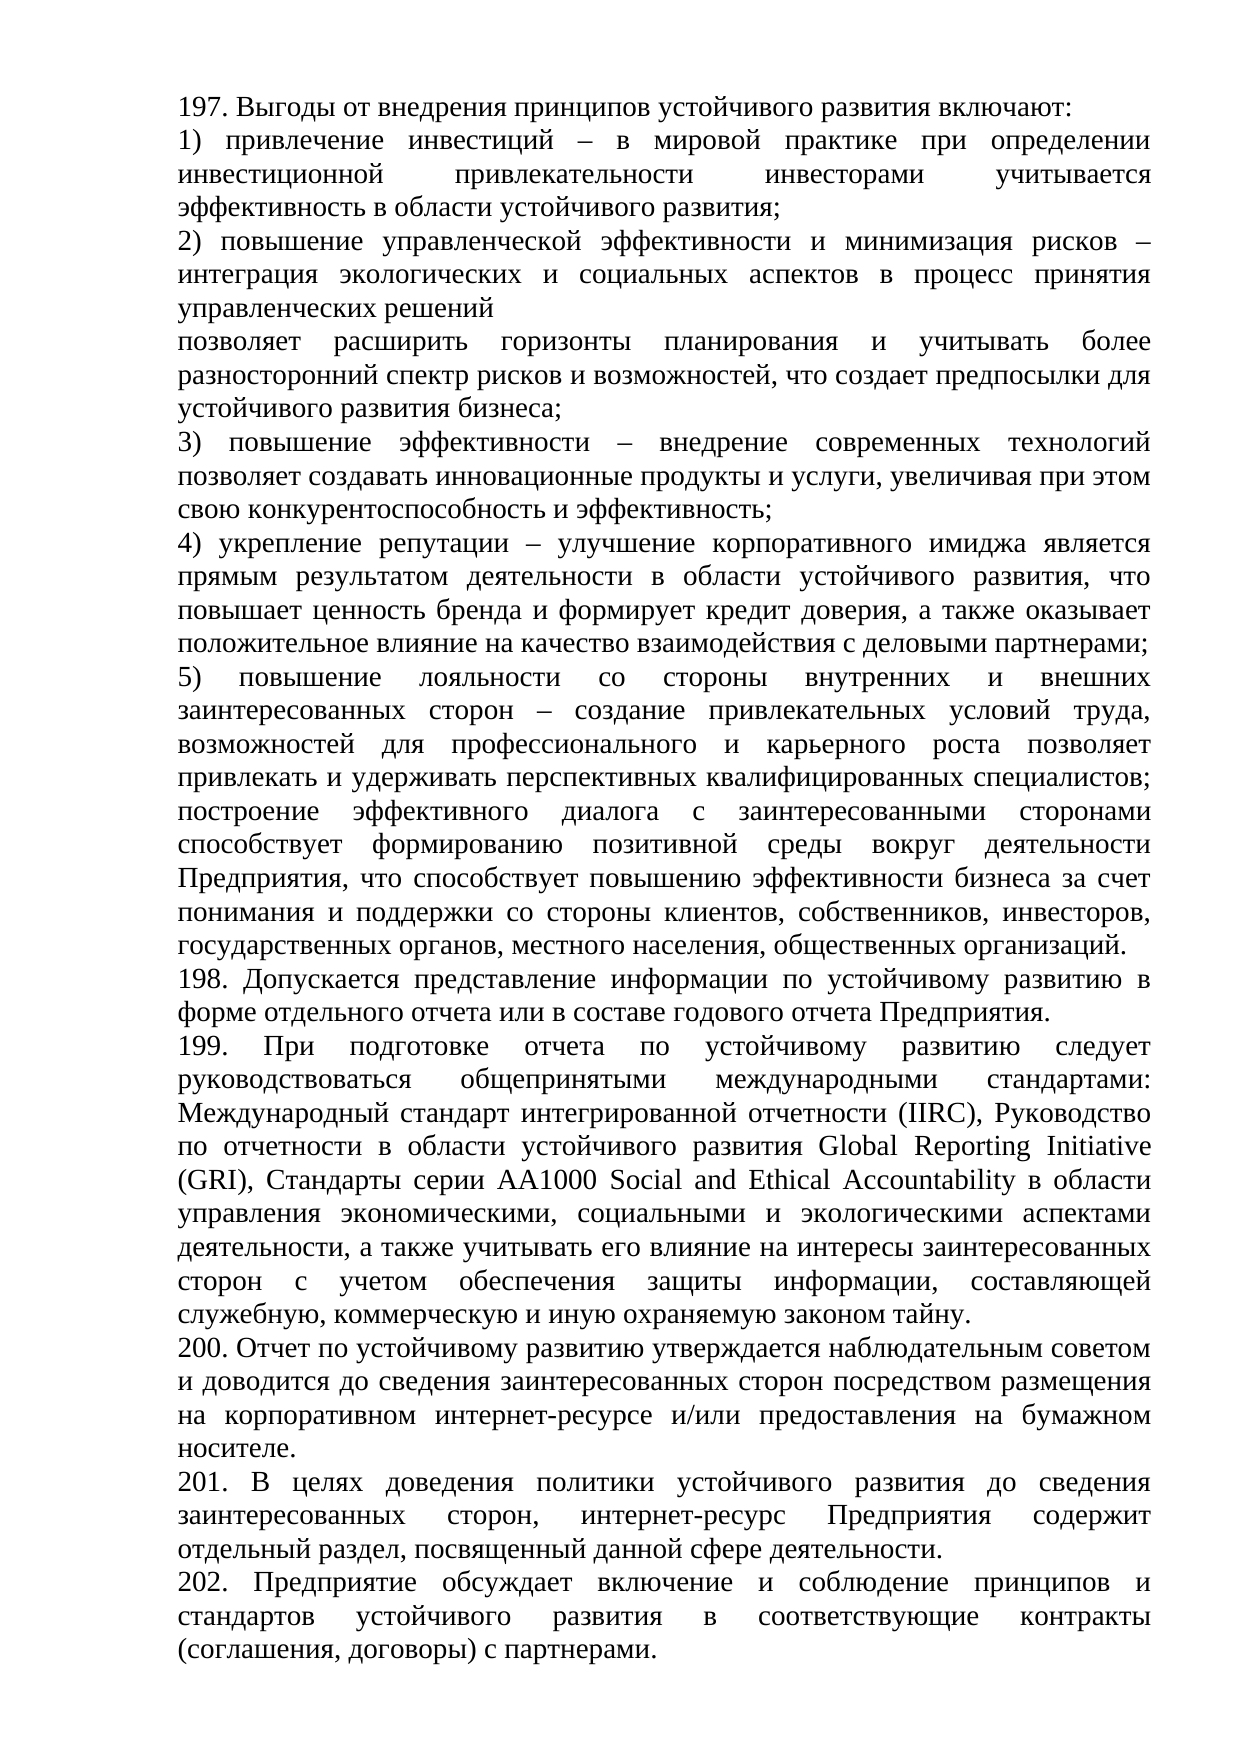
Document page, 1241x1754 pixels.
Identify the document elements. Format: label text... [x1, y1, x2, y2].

text 199. При подготовке отчета по устойчивому развитию следует руководствоваться общепринятыми международными стандартами: Международный стандарт интегрированной отчетности (IIRC), Руководство по отчетности в области устойчивого развития Global Reporting Initiative (GRI), Стандарты серии АА1000 Social and Ethical Accountability в области управления экономическими, социальными и экологическими аспектами деятельности, а также учитывать его влияние на интересы заинтересованных сторон с учетом обеспечения защиты информации, составляющей служебную, коммерческую и иную охраняемую законом тайну. [177, 1028, 1152, 1330]
text 200. Отчет по устойчивому развитию утверждается наблюдательным советом и доводится до сведения заинтересованных сторон посредством размещения на корпоративном интернет-ресурсе и/или предоставления на бумажном носителе. [177, 1330, 1152, 1464]
text 2) повышение управленческой эффективности и минимизация рисков – интеграция экологических и социальных аспектов в процесс принятия управленческих решений [177, 223, 1152, 323]
text 201. В целях доведения политики устойчивого развития до сведения заинтересованных сторон, интернет-ресурс Предприятия содержит отдельный раздел, посвященный данной сфере деятельности. [177, 1464, 1152, 1564]
text 3) повышение эффективности – внедрение современных технологий позволяет создавать инновационные продукты и услуги, увеличивая при этом свою конкурентоспособность и эффективность; [177, 424, 1152, 525]
text 198. Допускается представление информации по устойчивому развитию в форме отдельного отчета или в составе годового отчета Предприятия. [177, 961, 1152, 1028]
text 4) укрепление репутации – улучшение корпоративного имиджа является прямым результатом деятельности в области устойчивого развития, что повышает ценность бренда и формирует кредит доверия, а также оказывает положительное влияние на качество взаимодействия с деловыми партнерами; [177, 525, 1152, 659]
text 202. Предприятие обсуждает включение и соблюдение принципов и стандартов устойчивого развития в соответствующие контракты (соглашения, договоры) с партнерами. [177, 1564, 1152, 1665]
text 5) повышение лояльности со стороны внутренних и внешних заинтересованных сторон – создание привлекательных условий труда, возможностей для профессионального и карьерного роста позволяет привлекать и удерживать перспективных квалифицированных специалистов; построение эффективного диалога с заинтересованными сторонами способствует формированию позитивной среды вокруг деятельности Предприятия, что способствует повышению эффективности бизнеса за счет понимания и поддержки со стороны клиентов, собственников, инвесторов, государственных органов, местного населения, общественных организаций. [177, 659, 1152, 961]
text 197. Выгоды от внедрения принципов устойчивого развития включают: [177, 89, 1152, 122]
text позволяет расширить горизонты планирования и учитывать более разносторонний спектр рисков и возможностей, что создает предпосылки для устойчивого развития бизнеса; [177, 323, 1152, 424]
text 1) привлечение инвестиций – в мировой практике при определении инвестиционной привлекательности инвесторами учитывается эффективность в области устойчивого развития; [177, 122, 1152, 223]
